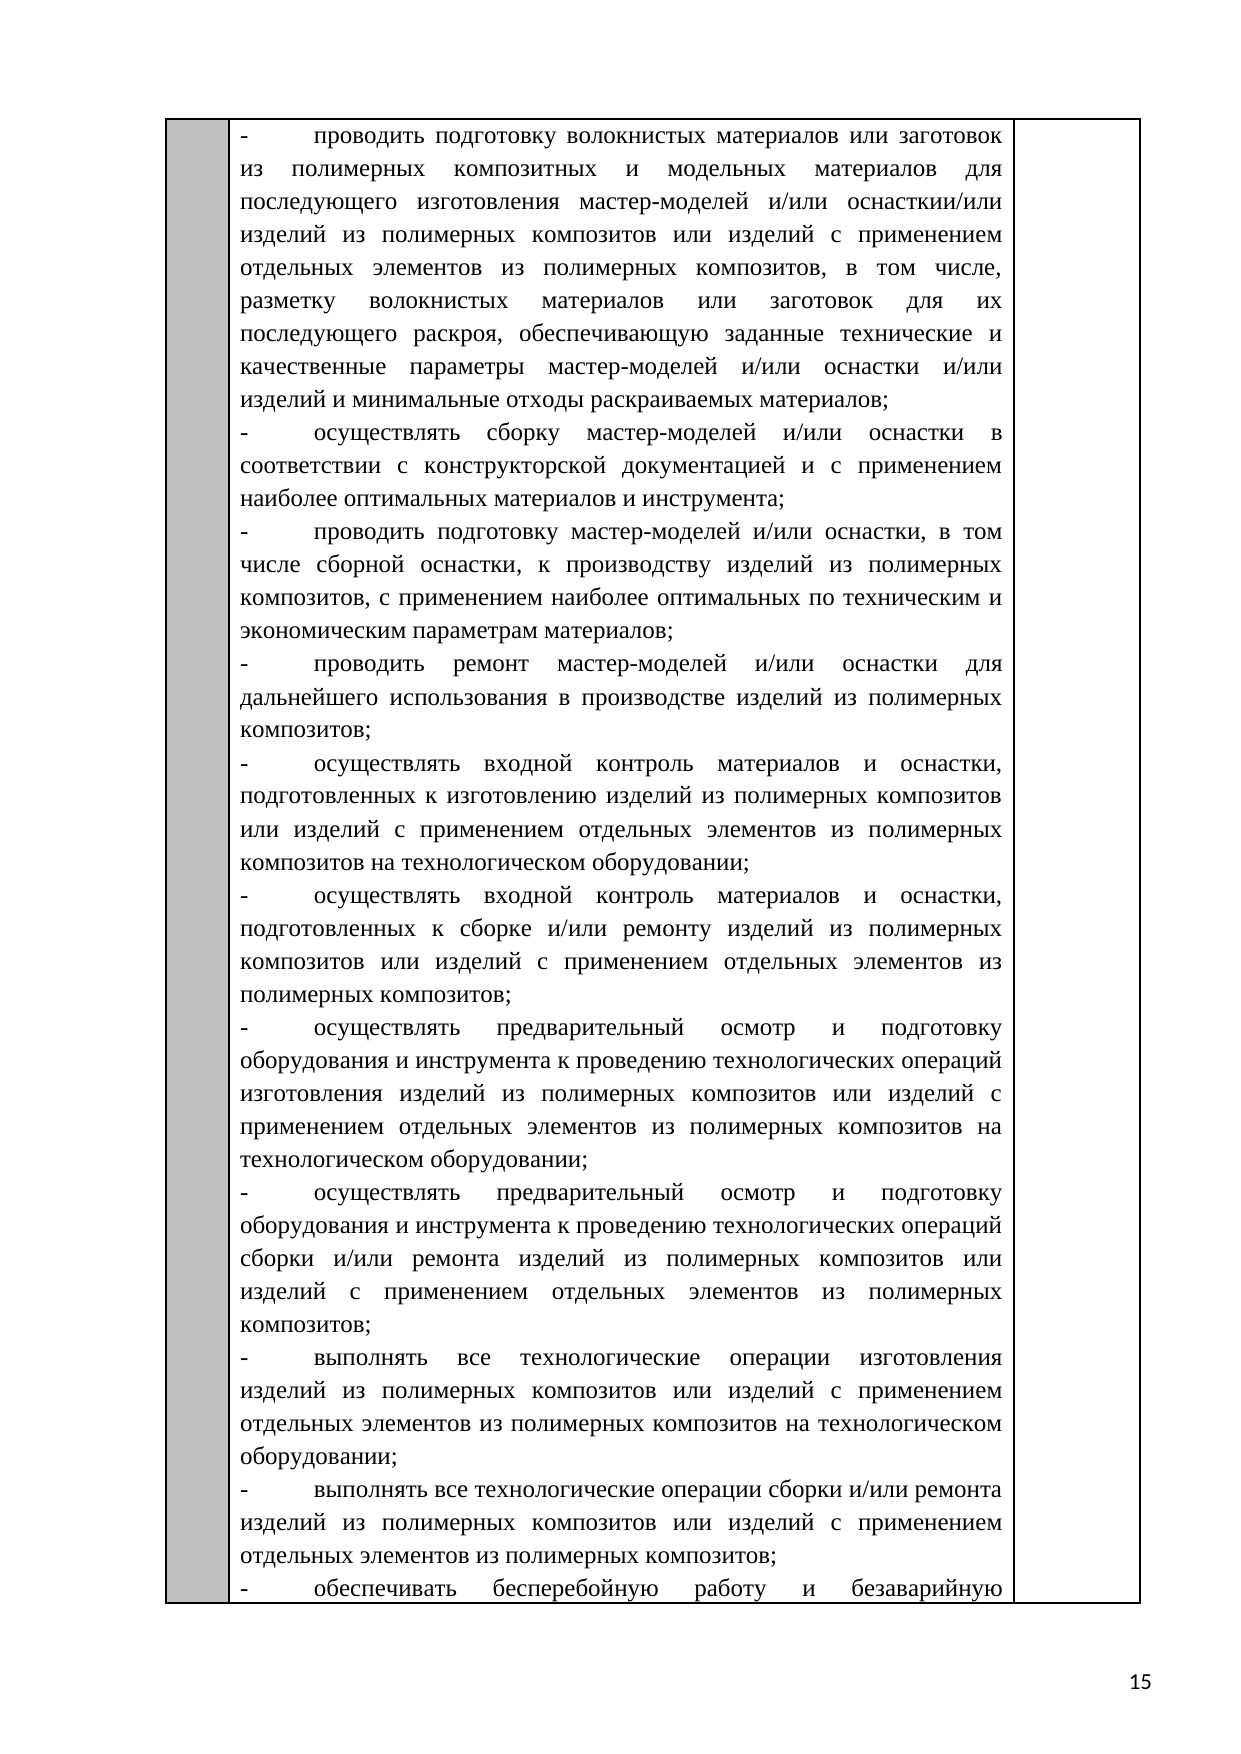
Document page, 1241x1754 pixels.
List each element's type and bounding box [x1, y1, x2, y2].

table_cell [230, 120, 1013, 1602]
